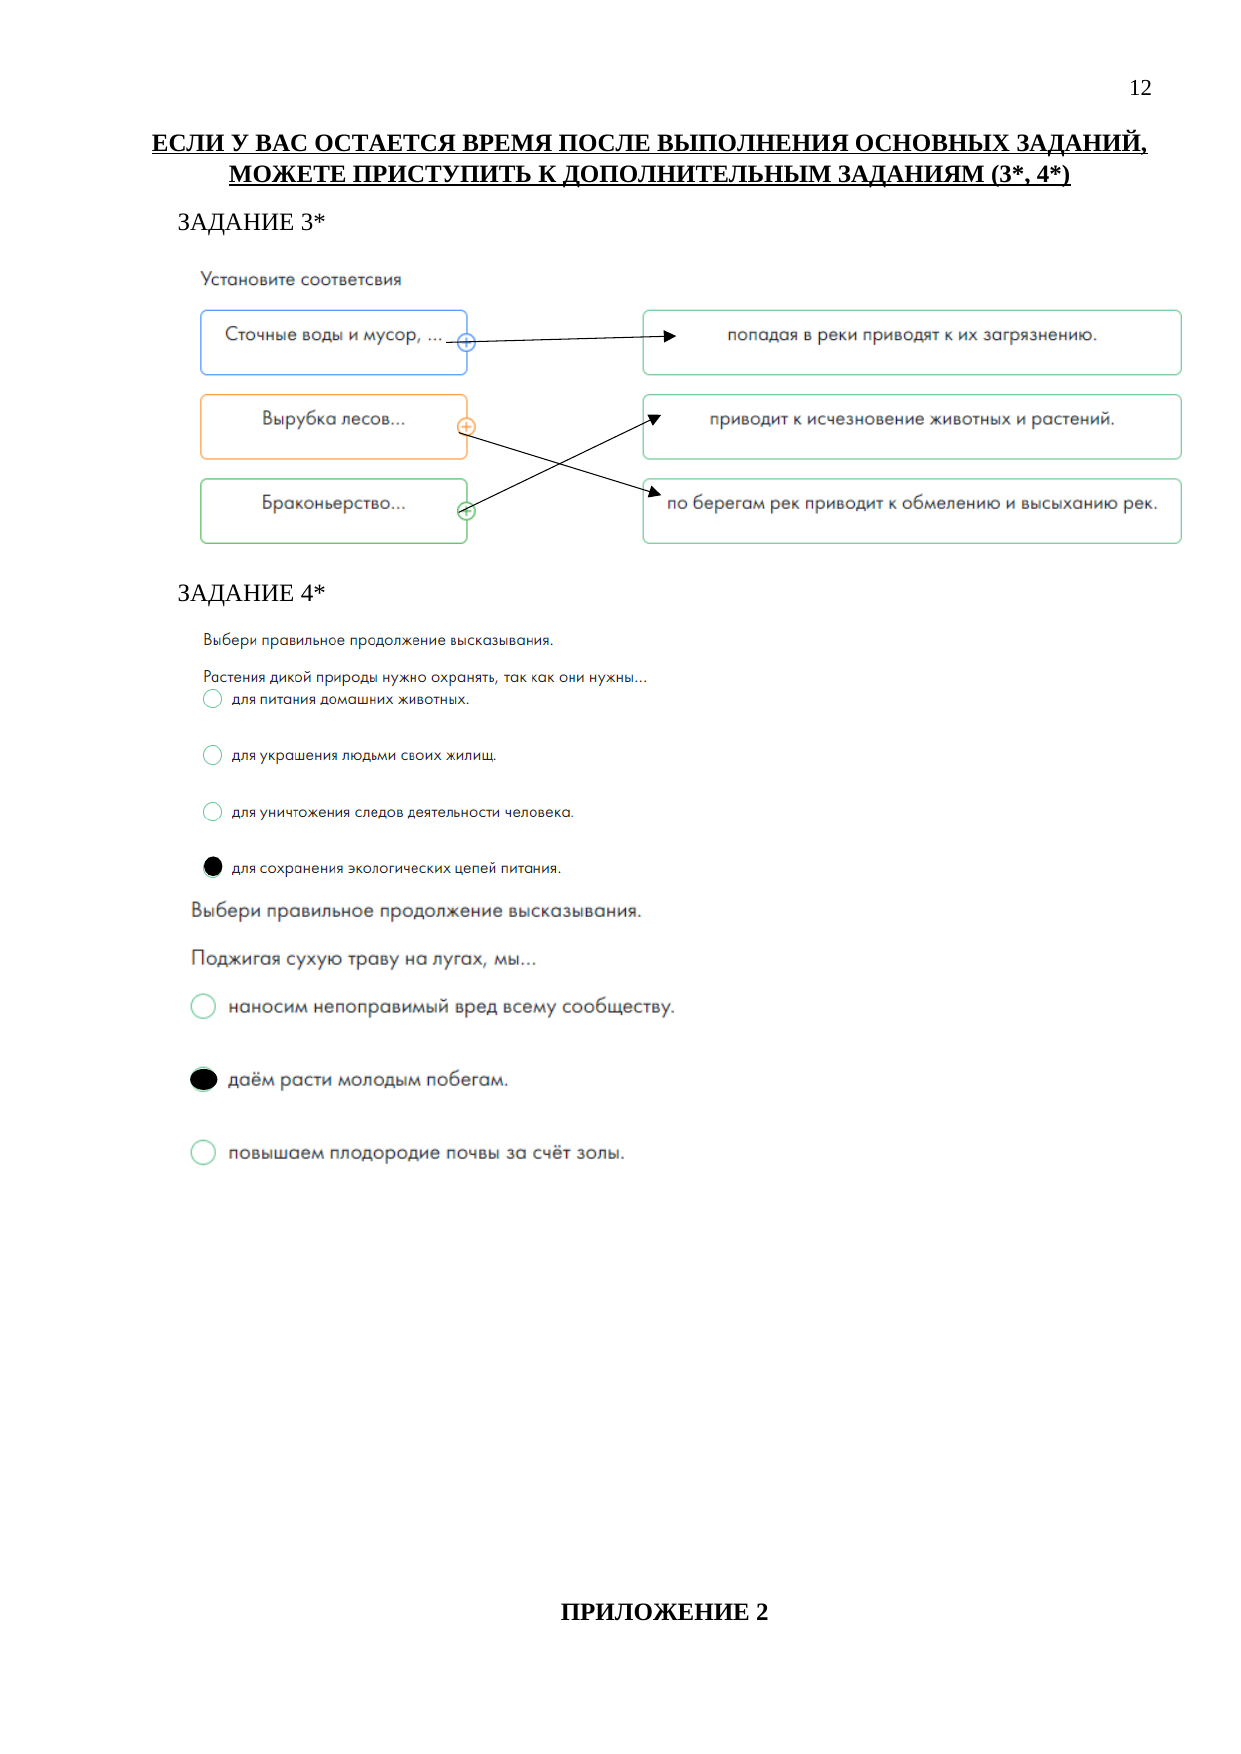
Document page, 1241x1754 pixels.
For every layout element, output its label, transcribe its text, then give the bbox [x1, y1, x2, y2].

picture [177, 256, 1203, 558]
text ЗАДАНИЕ 3* [177, 207, 1152, 236]
picture [177, 628, 650, 895]
picture [177, 898, 699, 1179]
text ПРИЛОЖЕНИЕ 2 [177, 1597, 1152, 1626]
text ЕСЛИ У ВАС ОСТАЕТСЯ ВРЕМЯ ПОСЛЕ ВЫПОЛНЕНИЯ ОСНОВНЫХ ЗАДАНИЙ, МОЖЕТЕ ПРИСТУПИТЬ К ДОПОЛНИТЕЛЬНЫМ ЗАДАНИЯМ (3*, 4*) [148, 128, 1152, 188]
text ЗАДАНИЕ 4* [177, 578, 1152, 607]
